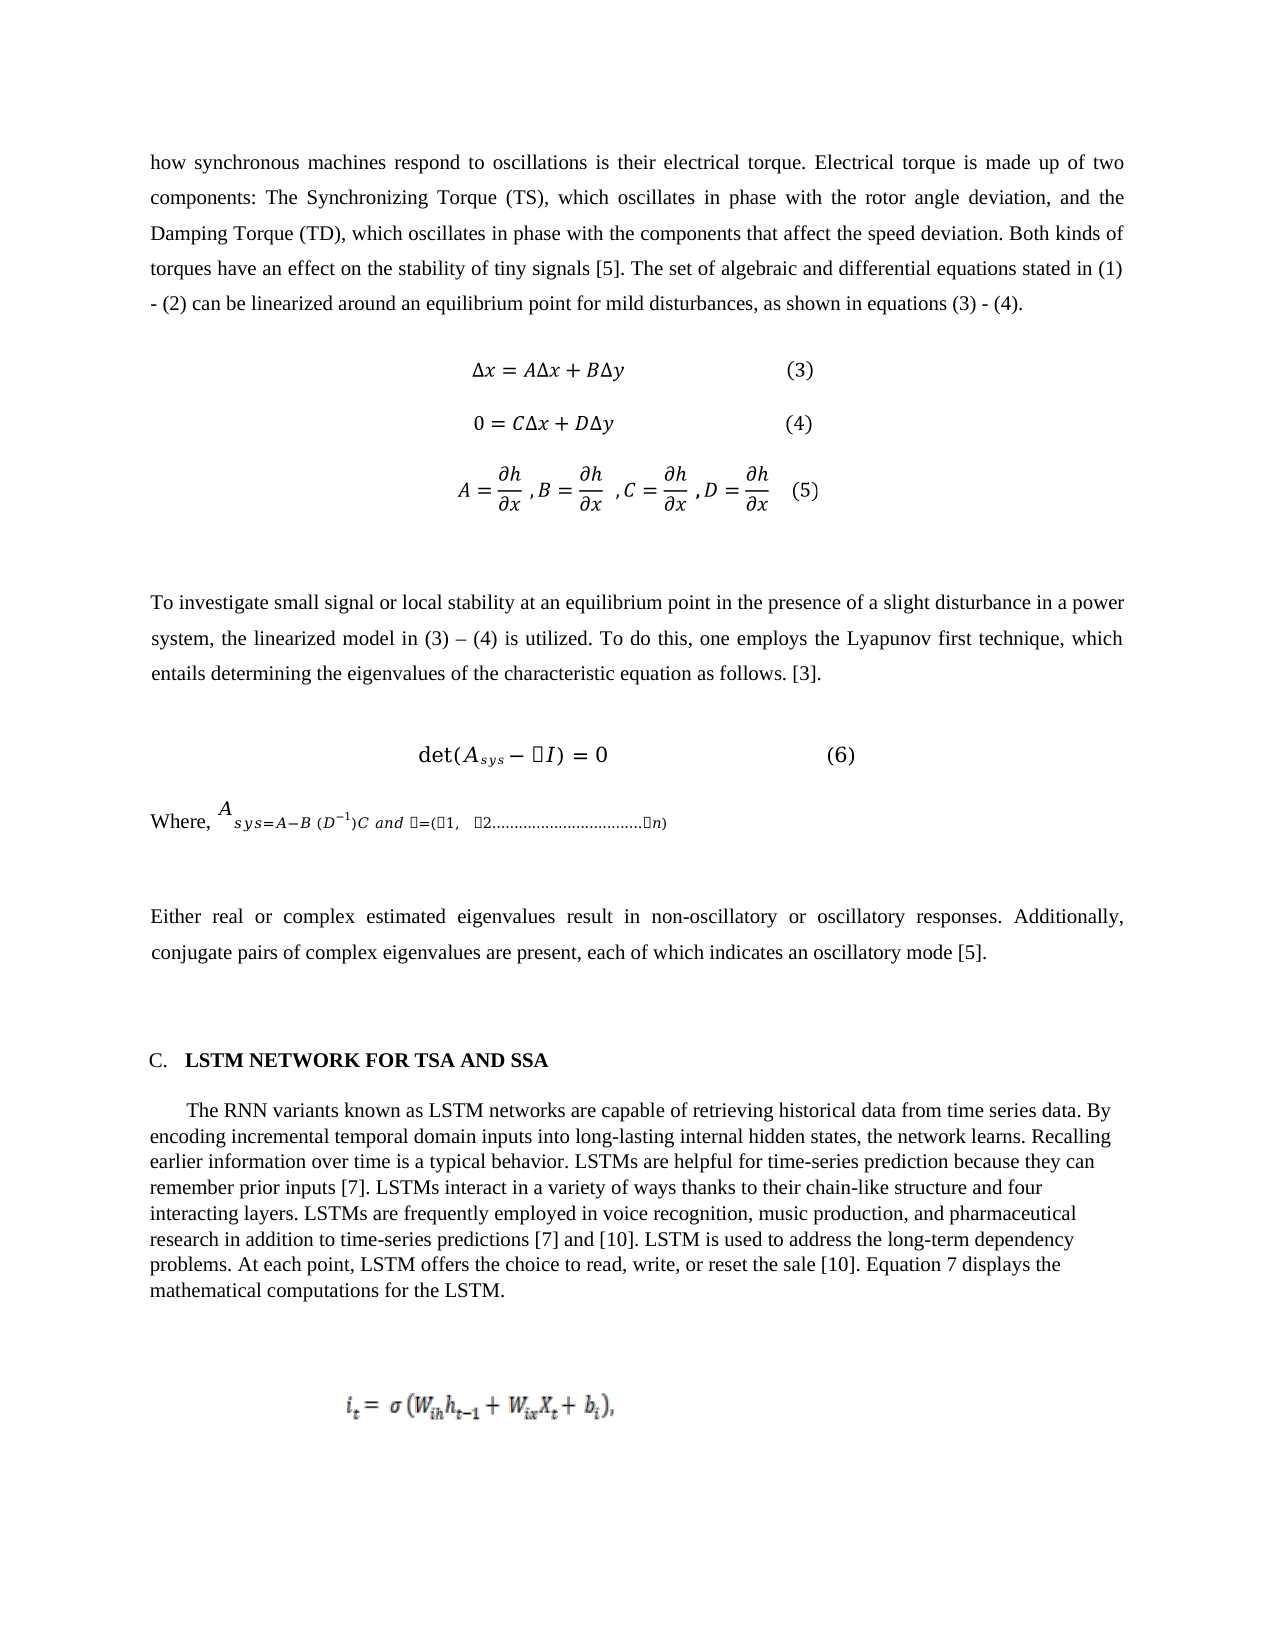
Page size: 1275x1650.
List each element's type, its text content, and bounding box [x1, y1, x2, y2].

picture [346, 1389, 614, 1421]
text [150, 150, 1126, 315]
text det(𝐴𝑠𝑦𝑠 − 𝐼) = 0 (6) [149, 739, 1126, 769]
text To investigate small signal or local stability at an equilibrium point in the presence of a slight disturbance in a power system, the linearized model in (3) – (4) is utilized. To do this, one employs the Lyapunov first technique, which entails determining the eigenvalues of the characteristic equation as follows. [3]. [150, 590, 1126, 685]
text Either real or complex estimated eigenvalues result in non-oscillatory or oscillatory responses. Additionally, conjugate pairs of complex eigenvalues are present, each of which indicates an oscillatory mode [5]. [150, 904, 1126, 964]
text Where, 𝐴𝑠𝑦𝑠=𝐴−𝐵 (𝐷−1)𝐶 𝑎𝑛𝑑 =(1, 2…………………………….𝑛) [150, 797, 1126, 835]
picture [456, 360, 818, 511]
text The RNN variants known as LSTM networks are capable of retrieving historical data from time series data. By encoding incremental temporal domain inputs into long-lasting internal hidden states, the network learns. Recalling earlier information over time is a typical behavior. LSTMs are helpful for time-series prediction because they can remember prior inputs [7]. LSTMs interact in a variety of ways thanks to their chain-like structure and four interacting layers. LSTMs are frequently employed in voice recognition, music production, and pharmaceutical research in addition to time-series predictions [7] and [10]. LSTM is used to address the long-term dependency problems. At each point, LSTM offers the choice to read, write, or reset the sale [10]. Equation 7 displays the mathematical computations for the LSTM. [149, 1098, 1126, 1302]
subtitle C. LSTM NETWORK FOR TSA AND SSA [148, 1048, 1125, 1072]
